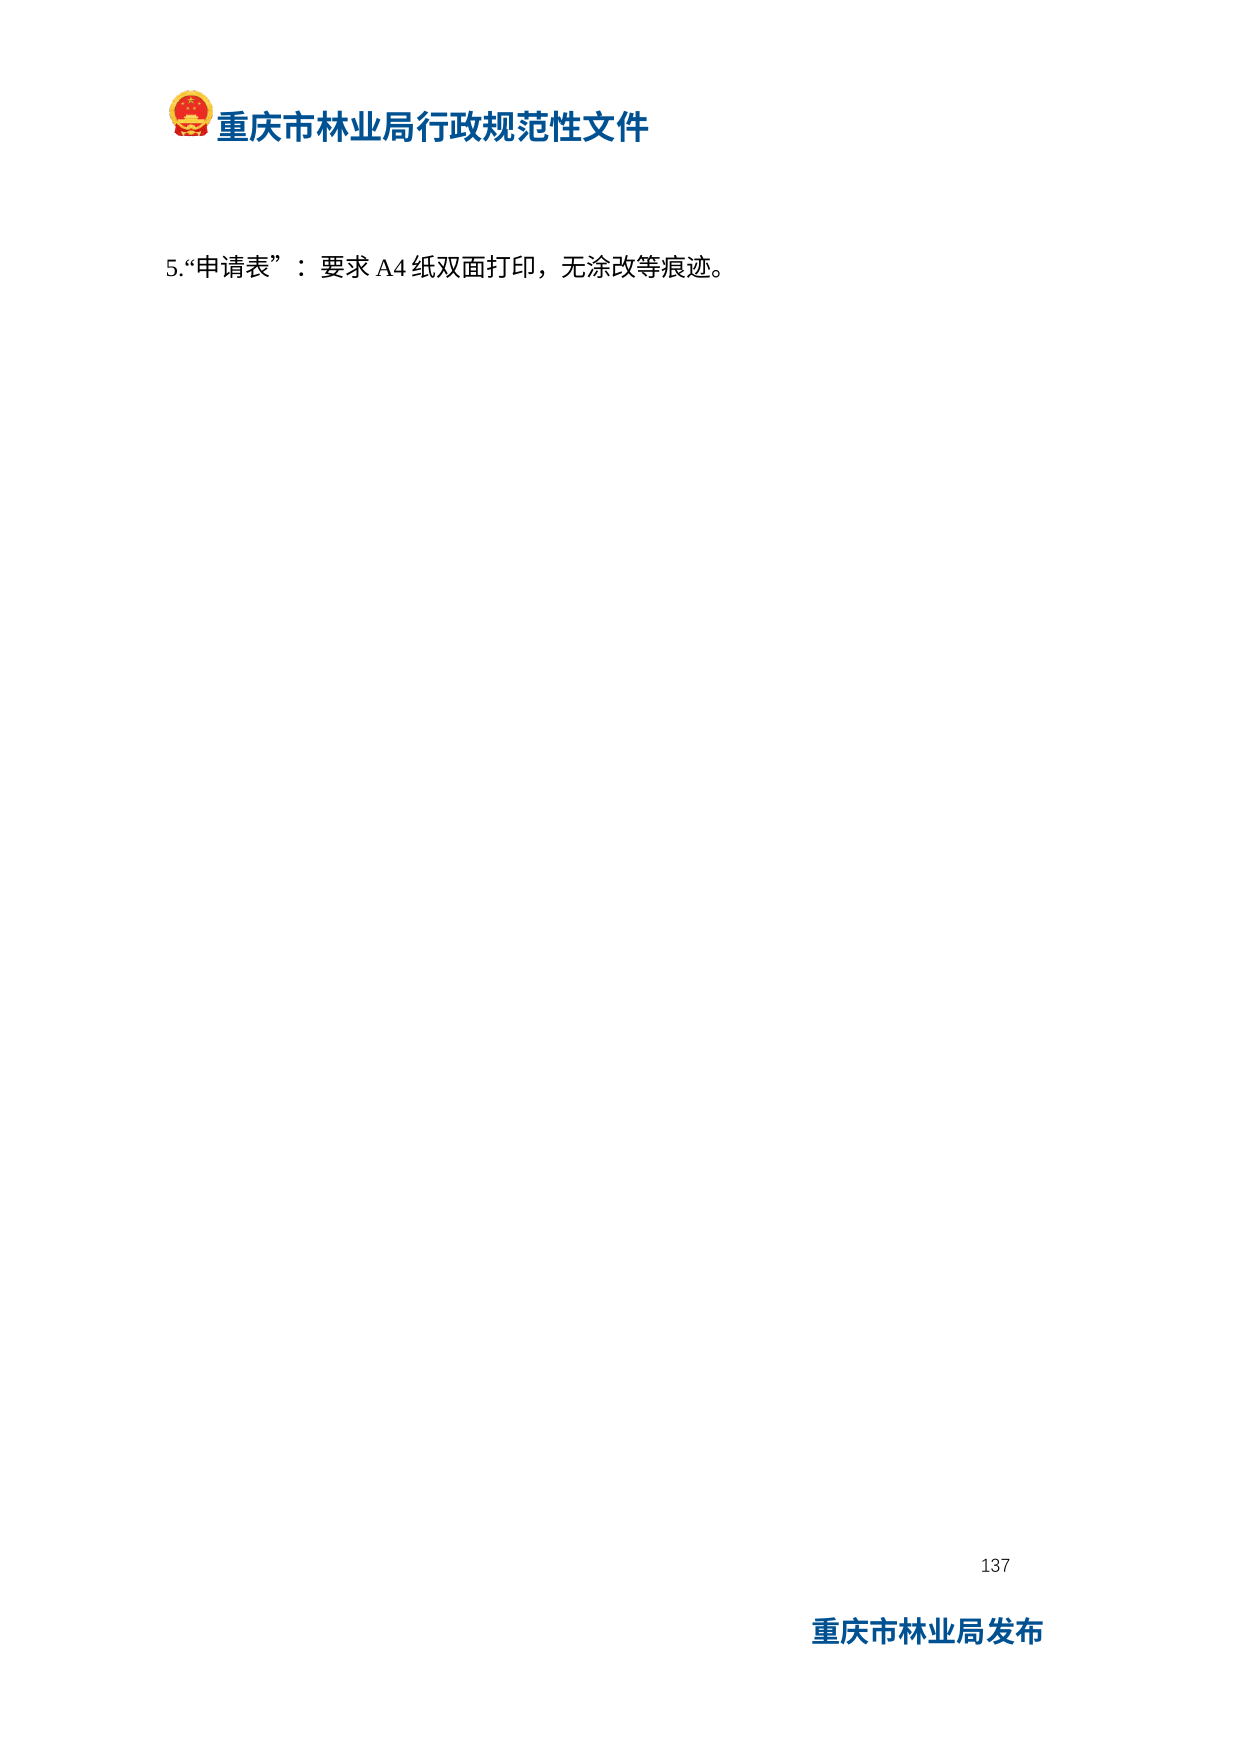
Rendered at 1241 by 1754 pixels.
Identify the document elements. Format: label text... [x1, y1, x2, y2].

picture [165, 88, 217, 140]
text 5.“申请表”：要求A4纸双面打印，无涂改等痕迹。 [165, 233, 1087, 298]
